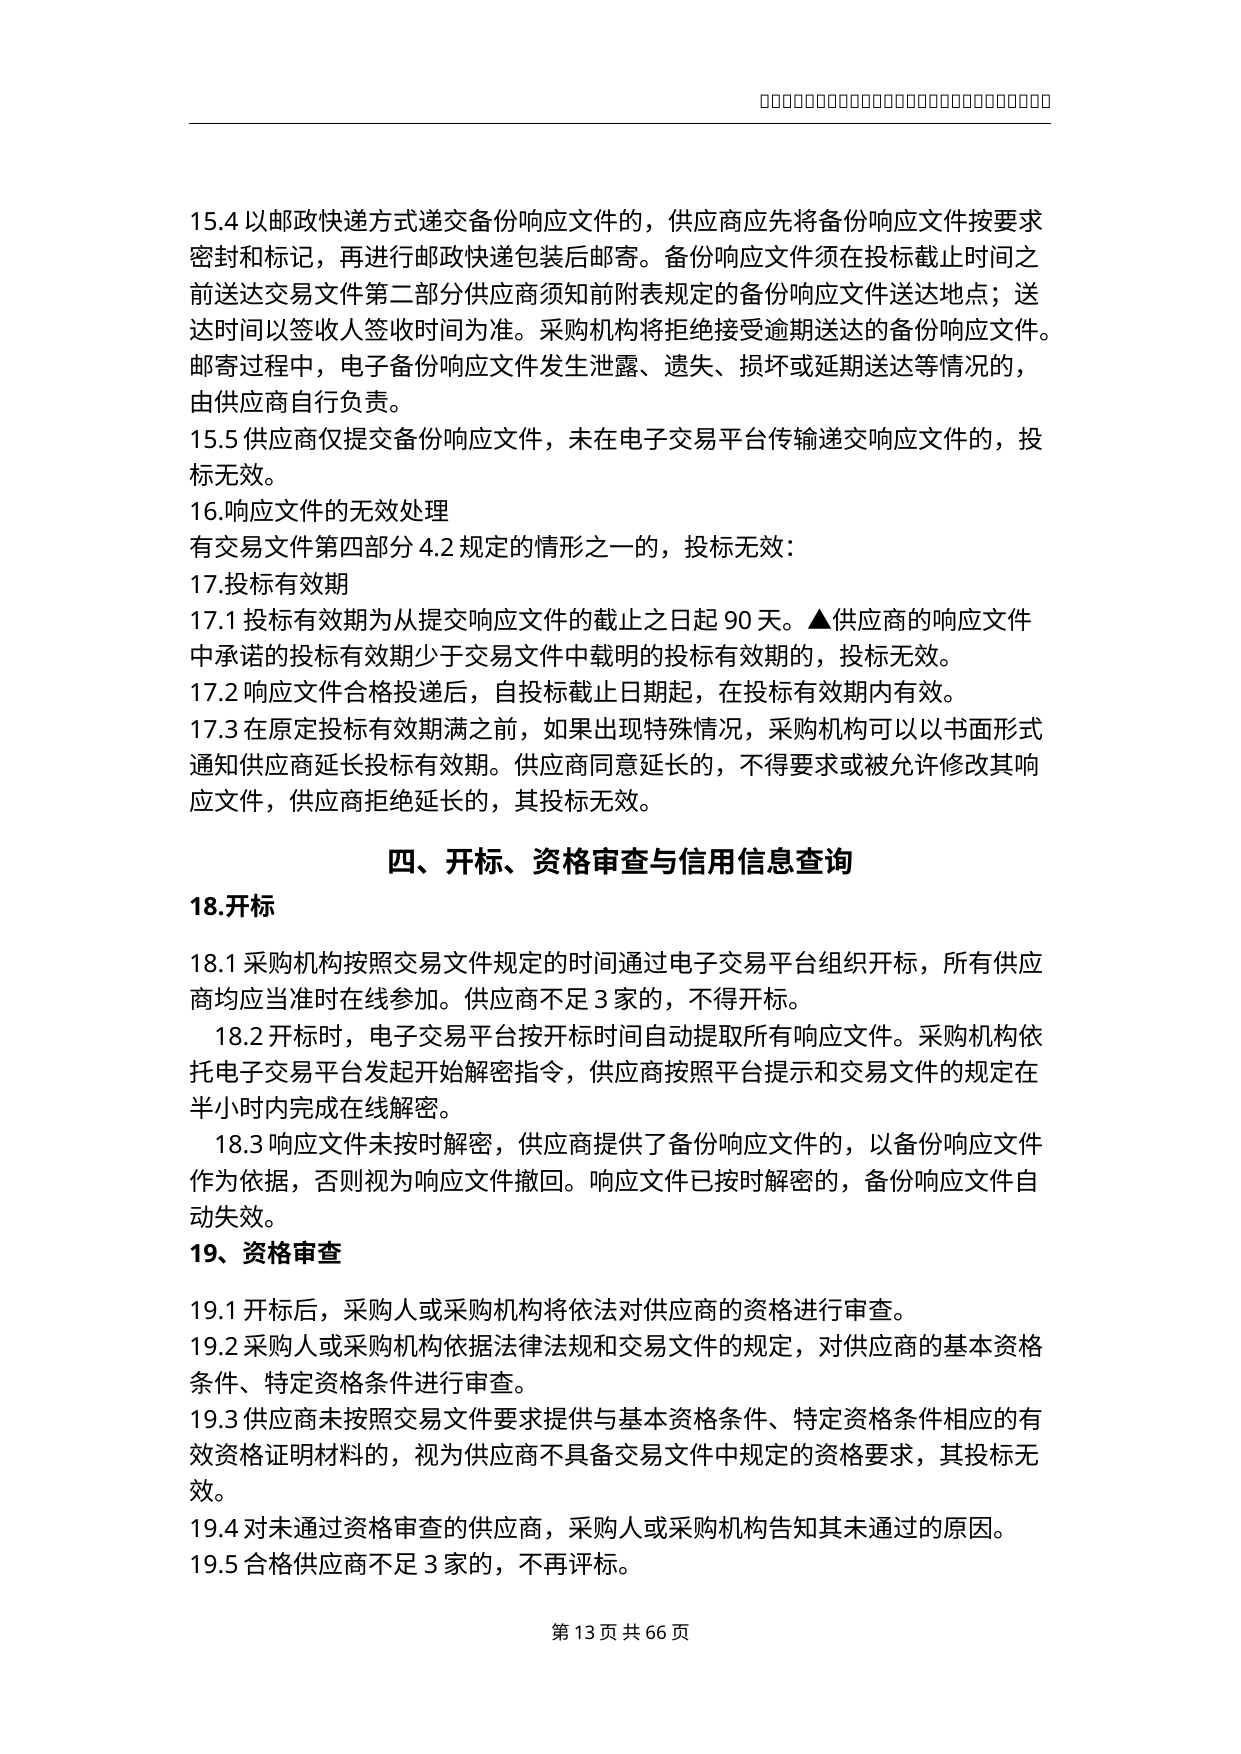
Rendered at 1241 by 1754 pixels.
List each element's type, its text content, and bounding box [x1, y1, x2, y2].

text 17.投标有效期 [189, 564, 1051, 600]
text 18.1采购机构按照交易文件规定的时间通过电子交易平台组织开标，所有供应商均应当准时在线参加。供应商不足3家的，不得开标。 [189, 943, 1051, 1016]
text 19.4对未通过资格审查的供应商，采购人或采购机构告知其未通过的原因。 [189, 1508, 1051, 1544]
text 15.4以邮政快递方式递交备份响应文件的，供应商应先将备份响应文件按要求密封和标记，再进行邮政快递包装后邮寄。备份响应文件须在投标截止时间之前送达交易文件第二部分供应商须知前附表规定的备份响应文件送达地点；送达时间以签收人签收时间为准。采购机构将拒绝接受逾期送达的备份响应文件。邮寄过程中，电子备份响应文件发生泄露、遗失、损坏或延期送达等情况的，由供应商自行负责。 [189, 202, 1051, 419]
text 19.5合格供应商不足3家的，不再评标。 [189, 1544, 1051, 1581]
subtitle 四、开标、资格审查与信用信息查询 [189, 839, 1051, 881]
text 19.2采购人或采购机构依据法律法规和交易文件的规定，对供应商的基本资格条件、特定资格条件进行审查。 [189, 1327, 1051, 1399]
text 17.3在原定投标有效期满之前，如果出现特殊情况，采购机构可以以书面形式通知供应商延长投标有效期。供应商同意延长的，不得要求或被允许修改其响应文件，供应商拒绝延长的，其投标无效。 [189, 709, 1051, 818]
subtitle 18.开标 [189, 886, 1051, 923]
text 18.2开标时，电子交易平台按开标时间自动提取所有响应文件。采购机构依托电子交易平台发起开始解密指令，供应商按照平台提示和交易文件的规定在半小时内完成在线解密。 [189, 1016, 1051, 1125]
text 19.1开标后，采购人或采购机构将依法对供应商的资格进行审查。 [189, 1291, 1051, 1327]
text 17.2响应文件合格投递后，自投标截止日期起，在投标有效期内有效。 [189, 673, 1051, 709]
text 19.3供应商未按照交易文件要求提供与基本资格条件、特定资格条件相应的有效资格证明材料的，视为供应商不具备交易文件中规定的资格要求，其投标无效。 [189, 1399, 1051, 1508]
text 15.5供应商仅提交备份响应文件，未在电子交易平台传输递交响应文件的，投标无效。 [189, 419, 1051, 492]
text 有交易文件第四部分4.2规定的情形之一的，投标无效： [189, 528, 1051, 564]
text 18.3响应文件未按时解密，供应商提供了备份响应文件的，以备份响应文件作为依据，否则视为响应文件撤回。响应文件已按时解密的，备份响应文件自动失效。 [189, 1125, 1051, 1233]
text 16.响应文件的无效处理 [189, 492, 1051, 528]
subtitle 19、资格审查 [189, 1233, 1051, 1270]
text 17.1投标有效期为从提交响应文件的截止之日起90天。▲供应商的响应文件中承诺的投标有效期少于交易文件中载明的投标有效期的，投标无效。 [189, 600, 1051, 673]
